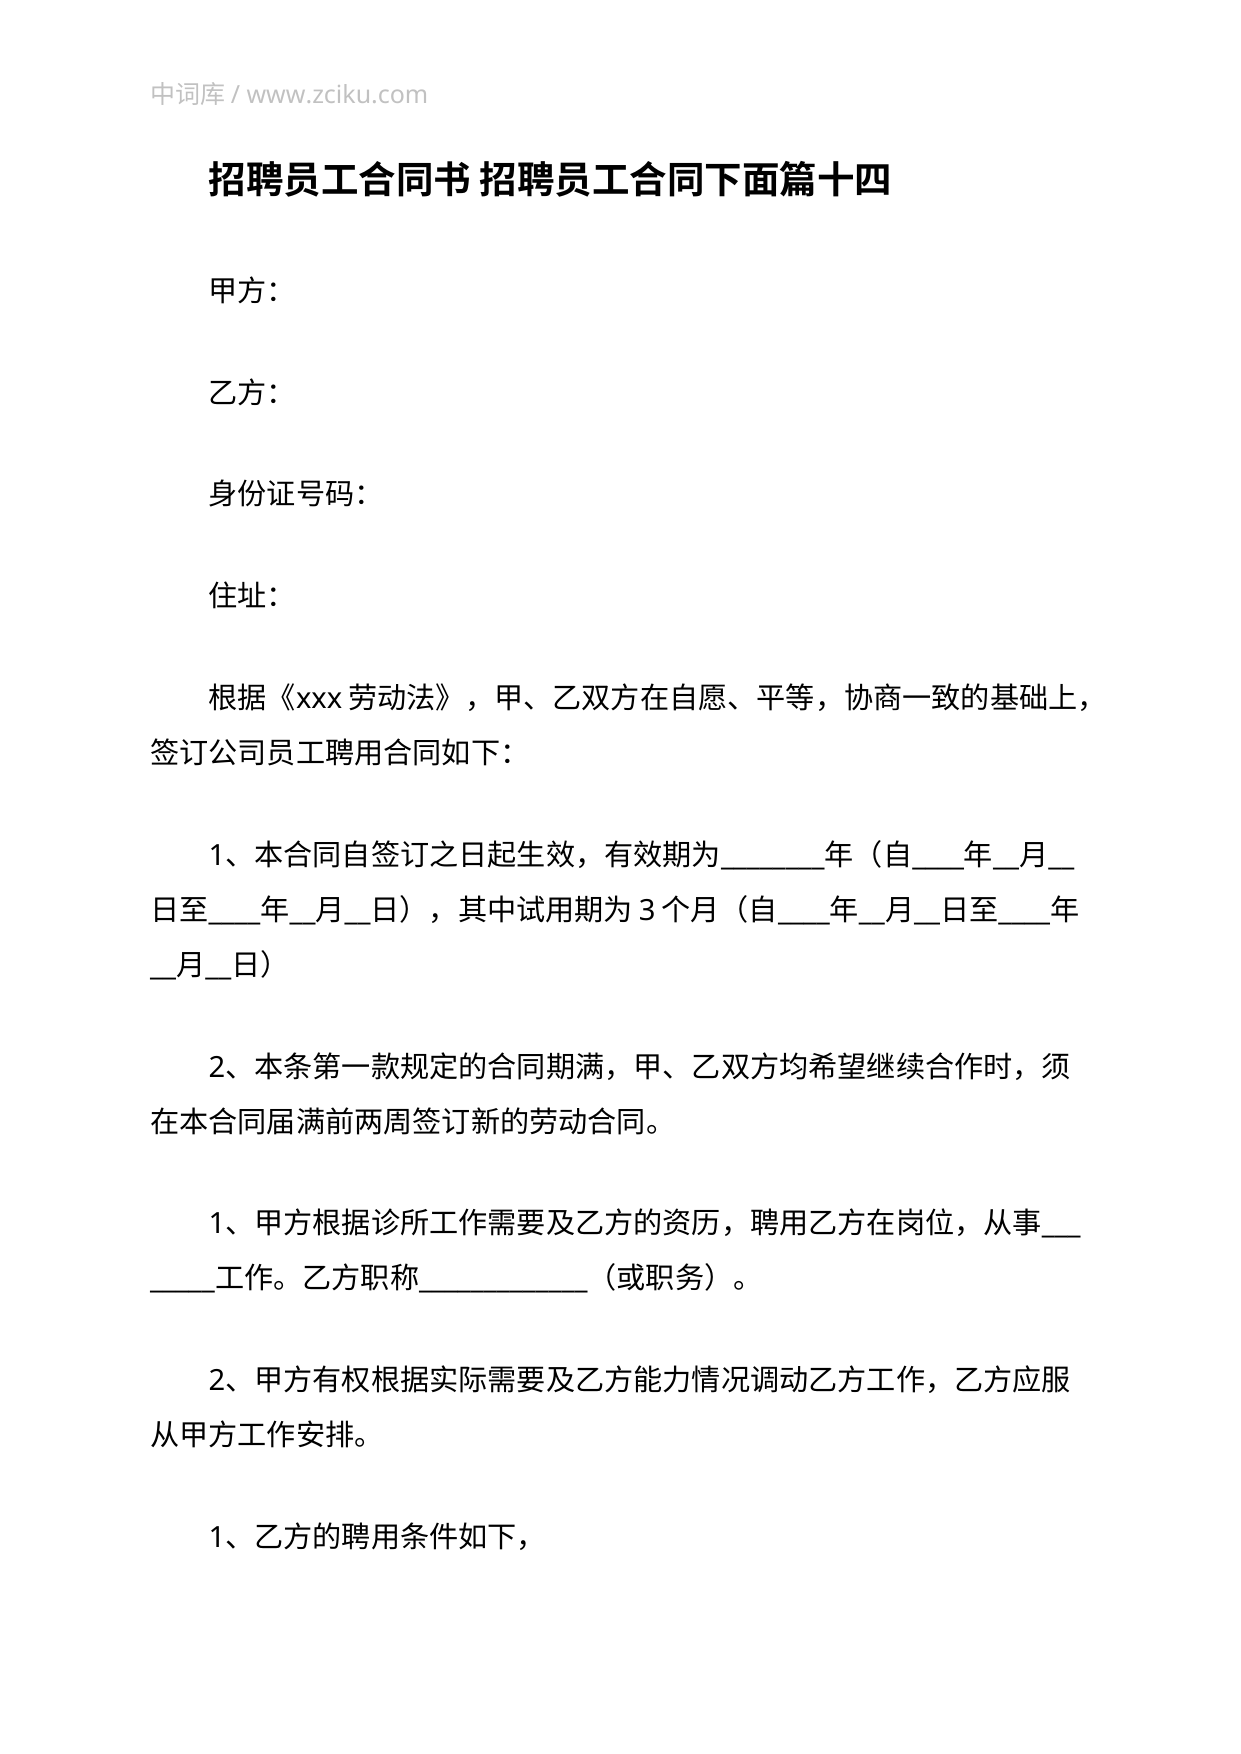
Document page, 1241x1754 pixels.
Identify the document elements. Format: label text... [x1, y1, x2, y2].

text 乙方： [150, 369, 1090, 411]
text 1、乙方的聘用条件如下， [150, 1514, 1090, 1556]
text 招聘员工合同书 招聘员工合同下面篇十四 [150, 150, 1090, 204]
text 甲方： [150, 267, 1090, 310]
text 根据《xxx劳动法》，甲、乙双方在自愿、平等，协商一致的基础上，签订公司员工聘用合同如下： [150, 674, 1090, 772]
text 1、本合同自签订之日起生效，有效期为________年（自____年__月__日至____年__月__日），其中试用期为3个月（自____年__月__日至____年__月__日） [150, 831, 1090, 984]
text 1、甲方根据诊所工作需要及乙方的资历，聘用乙方在岗位，从事________工作。乙方职称_____________（或职务）。 [150, 1200, 1090, 1297]
text 2、本条第一款规定的合同期满，甲、乙双方均希望继续合作时，须在本合同届满前两周签订新的劳动合同。 [150, 1043, 1090, 1141]
text 2、甲方有权根据实际需要及乙方能力情况调动乙方工作，乙方应服从甲方工作安排。 [150, 1357, 1090, 1454]
text 住址： [150, 573, 1090, 615]
text 身份证号码： [150, 471, 1090, 513]
